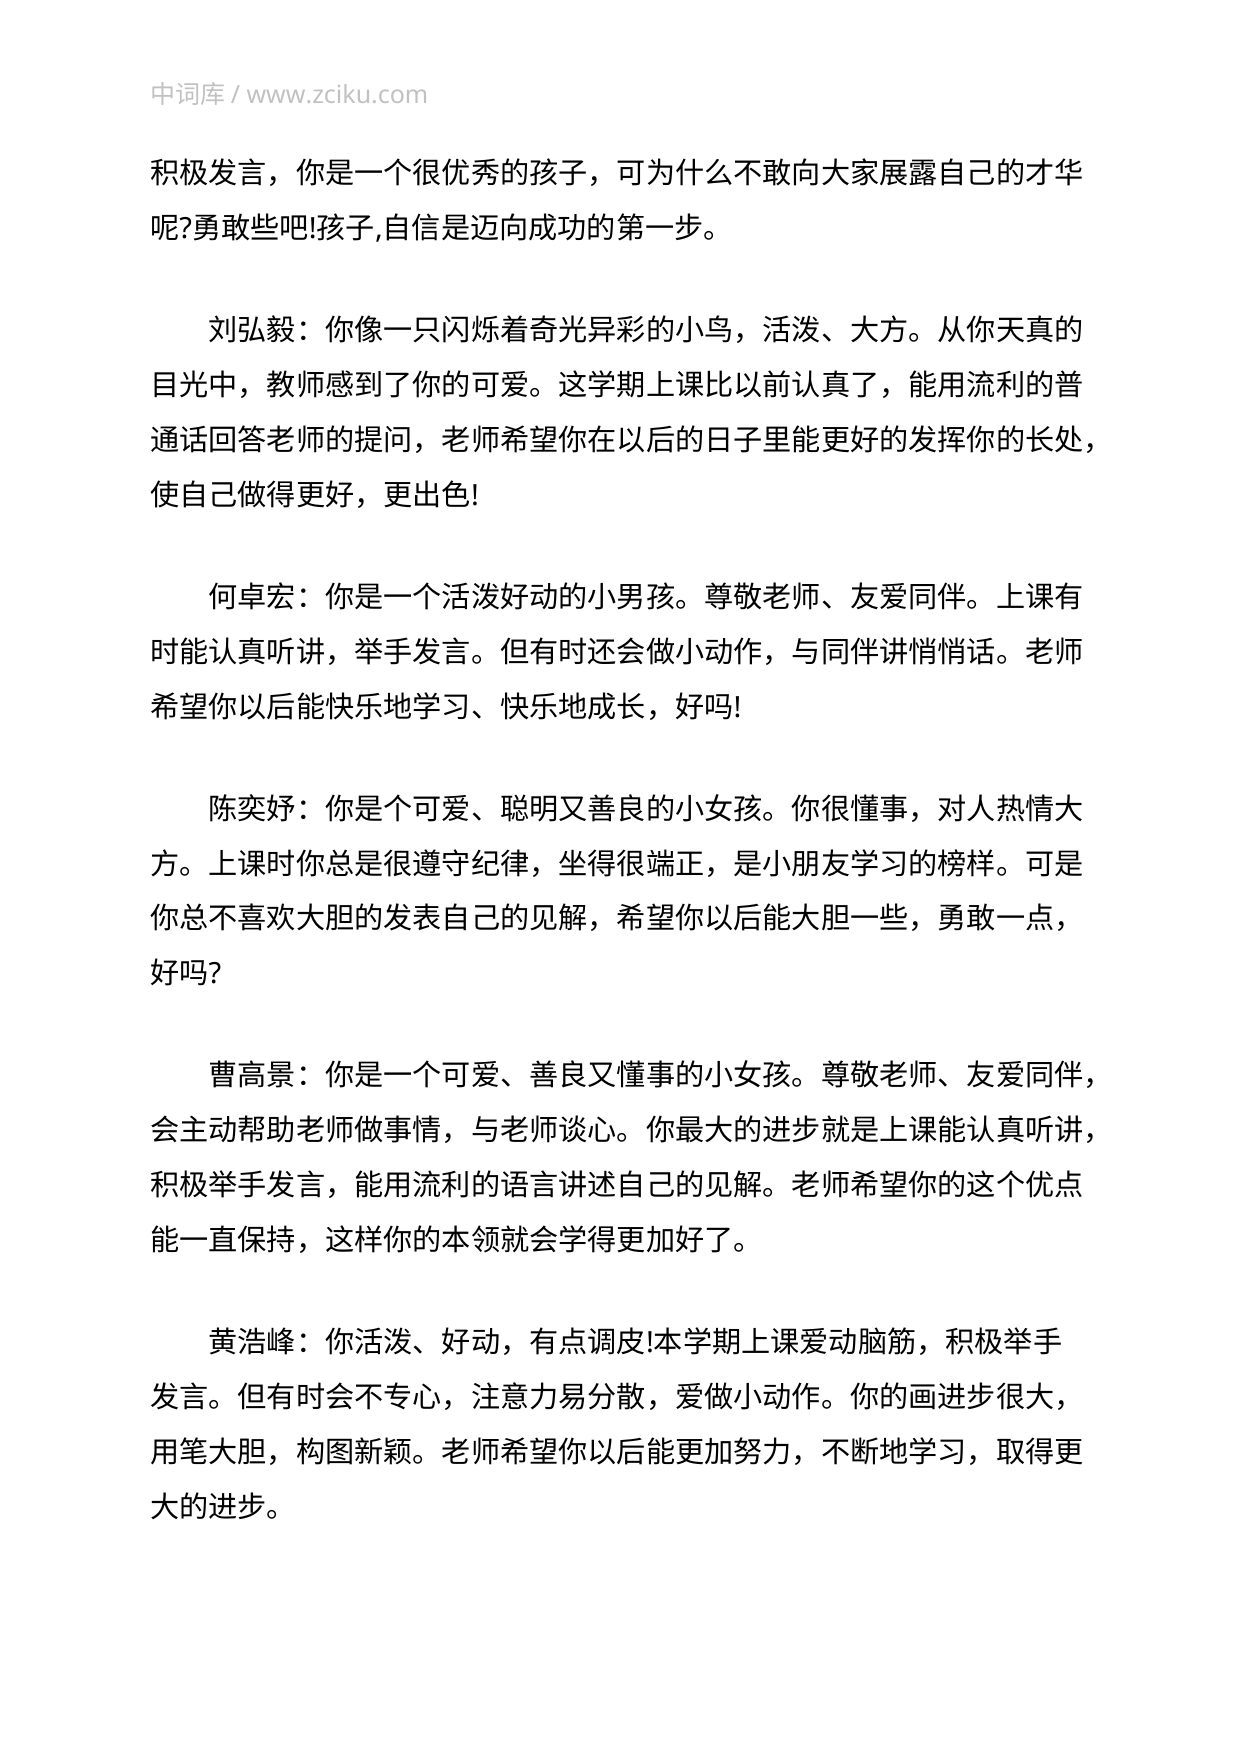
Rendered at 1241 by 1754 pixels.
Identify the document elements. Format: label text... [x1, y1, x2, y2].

text 黄浩峰：你活泼、好动，有点调皮!本学期上课爱动脑筋，积极举手发言。但有时会不专心，注意力易分散，爱做小动作。你的画进步很大，用笔大胆，构图新颖。老师希望你以后能更加努力，不断地学习，取得更大的进步。 [150, 1318, 1090, 1526]
text 刘弘毅：你像一只闪烁着奇光异彩的小鸟，活泼、大方。从你天真的目光中，教师感到了你的可爱。这学期上课比以前认真了，能用流利的普通话回答老师的提问，老师希望你在以后的日子里能更好的发挥你的长处，使自己做得更好，更出色! [150, 307, 1090, 514]
text 何卓宏：你是一个活泼好动的小男孩。尊敬老师、友爱同伴。上课有时能认真听讲，举手发言。但有时还会做小动作，与同伴讲悄悄话。老师希望你以后能快乐地学习、快乐地成长，好吗! [150, 573, 1090, 726]
text 陈奕妤：你是个可爱、聪明又善良的小女孩。你很懂事，对人热情大方。上课时你总是很遵守纪律，坐得很端正，是小朋友学习的榜样。可是你总不喜欢大胆的发表自己的见解，希望你以后能大胆一些，勇敢一点，好吗? [150, 785, 1090, 992]
text 曹高景：你是一个可爱、善良又懂事的小女孩。尊敬老师、友爱同伴，会主动帮助老师做事情，与老师谈心。你最大的进步就是上课能认真听讲，积极举手发言，能用流利的语言讲述自己的见解。老师希望你的这个优点能一直保持，这样你的本领就会学得更加好了。 [150, 1052, 1090, 1259]
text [150, 150, 1090, 247]
